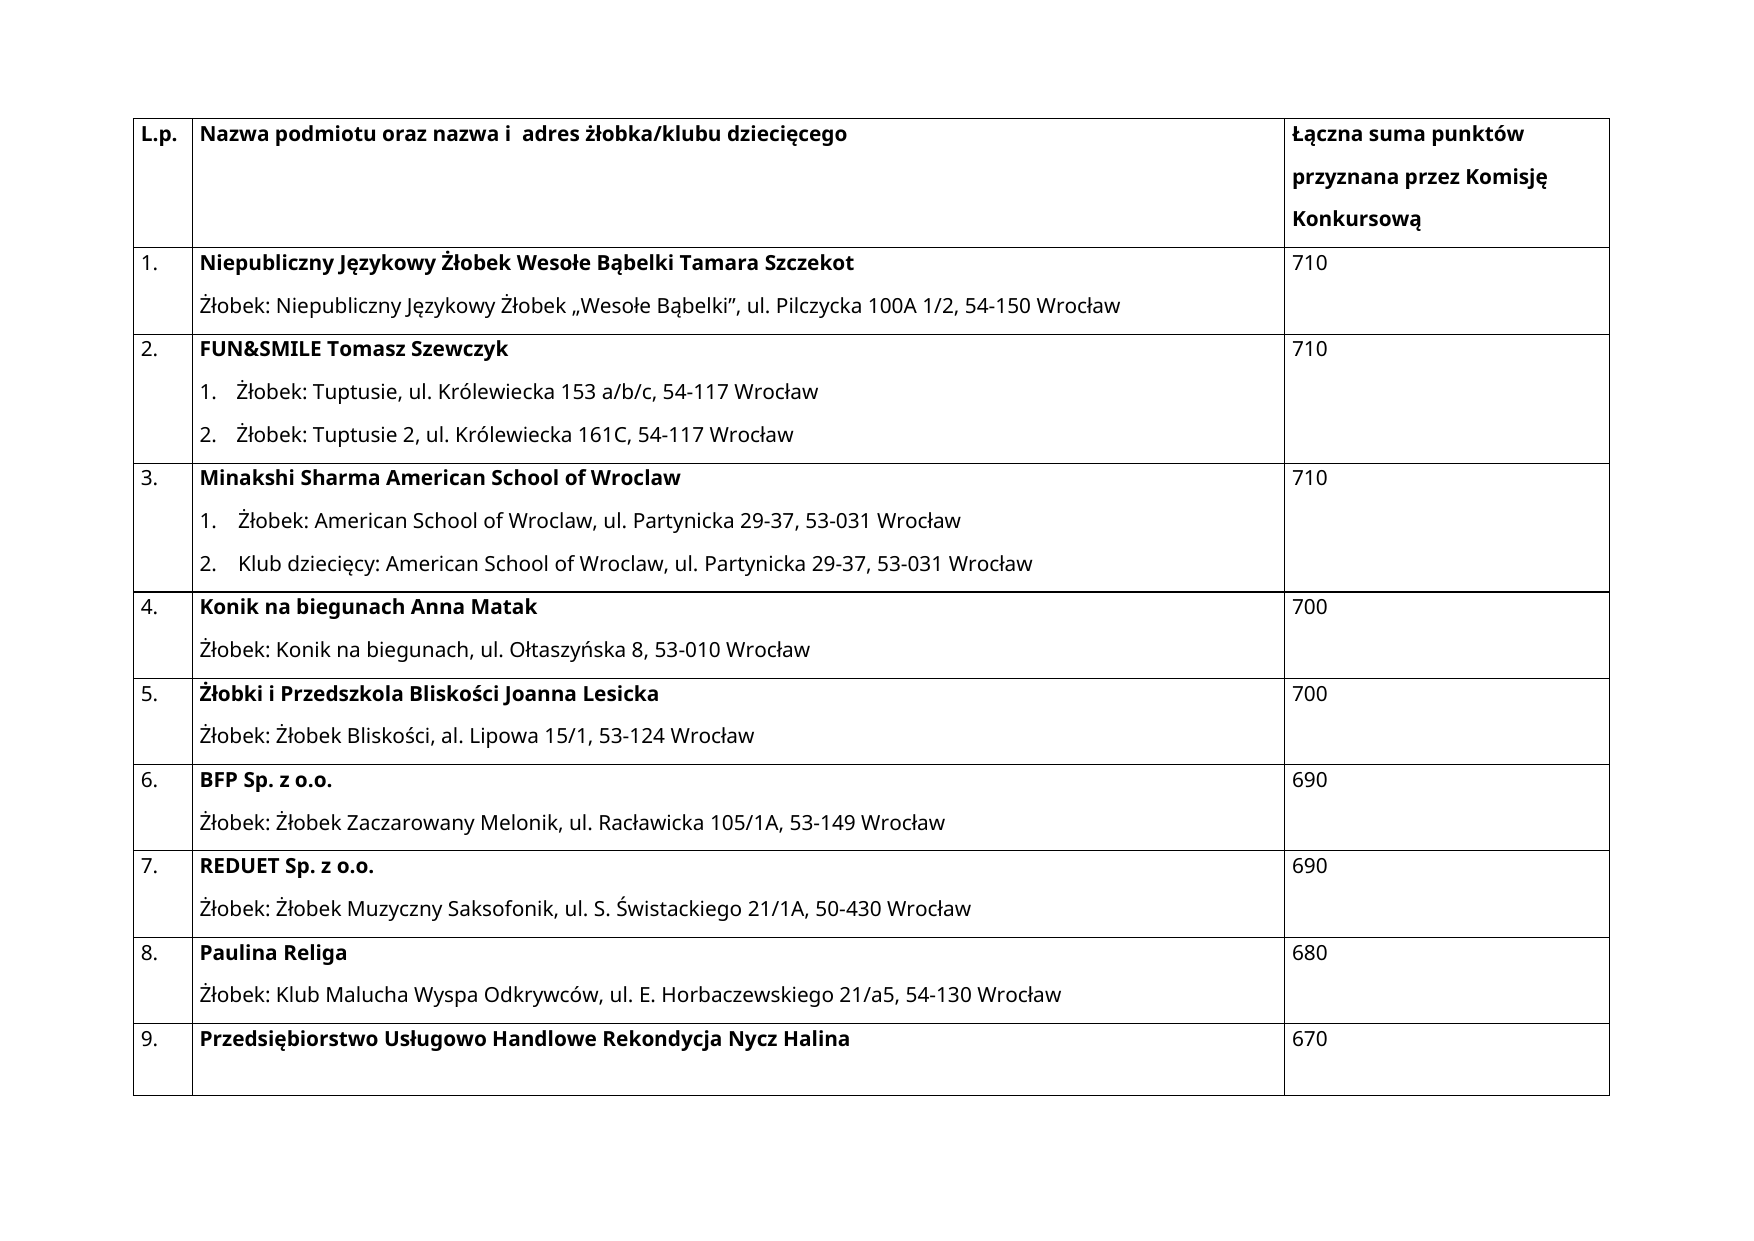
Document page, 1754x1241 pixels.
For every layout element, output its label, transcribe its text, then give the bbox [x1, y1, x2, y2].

table_cell 670 [1285, 1024, 1609, 1095]
table_cell Konik na biegunach Anna Matak Żłobek: Konik na biegunach, ul. Ołtaszyńska 8, 53-010 Wrocław [193, 593, 1284, 678]
table_cell 680 [1285, 938, 1609, 1023]
table_cell [134, 248, 192, 333]
table_cell Żłobki i Przedszkola Bliskości Joanna Lesicka Żłobek: Żłobek Bliskości, al. Lipowa 15/1, 53-124 Wrocław [193, 679, 1284, 764]
table_header Nazwa podmiotu oraz nazwa i adres żłobka/klubu dziecięcego [193, 119, 1284, 247]
table_header Łączna suma punktów przyznana przez Komisję Konkursową [1285, 119, 1609, 247]
table_cell Paulina Religa Żłobek: Klub Malucha Wyspa Odkrywców, ul. E. Horbaczewskiego 21/a5, 54-130 Wrocław [193, 938, 1284, 1023]
table_cell [134, 679, 192, 764]
table_cell [134, 765, 192, 850]
table_cell Niepubliczny Językowy Żłobek Wesołe Bąbelki Tamara Szczekot Żłobek: Niepubliczny Językowy Żłobek „Wesołe Bąbelki”, ul. Pilczycka 100A 1/2, 54-150 Wrocław [193, 248, 1284, 333]
table_cell Minakshi Sharma American School of Wroclaw Żłobek: American School of Wroclaw, ul. Partynicka 29-37, 53-031 Wrocław Klub dziecięcy: American School of Wroclaw, ul. Partynicka 29-37, 53-031 Wrocław [193, 464, 1284, 591]
table_cell [134, 593, 192, 678]
table_cell [134, 335, 192, 462]
table_cell 710 [1285, 248, 1609, 333]
table_cell REDUET Sp. z o.o. Żłobek: Żłobek Muzyczny Saksofonik, ul. S. Świstackiego 21/1A, 50-430 Wrocław [193, 851, 1284, 937]
table_cell 700 [1285, 679, 1609, 764]
table_cell 710 [1285, 464, 1609, 591]
table_cell 690 [1285, 851, 1609, 937]
table_cell [134, 938, 192, 1023]
table_cell 690 [1285, 765, 1609, 850]
table_cell FUN&SMILE Tomasz Szewczyk Żłobek: Tuptusie, ul. Królewiecka 153 a/b/c, 54-117 Wrocław Żłobek: Tuptusie 2, ul. Królewiecka 161C, 54-117 Wrocław [193, 335, 1284, 462]
table_cell [134, 464, 192, 591]
table_cell BFP Sp. z o.o. Żłobek: Żłobek Zaczarowany Melonik, ul. Racławicka 105/1A, 53-149 Wrocław [193, 765, 1284, 850]
table_cell [134, 851, 192, 937]
table_cell [134, 1024, 192, 1095]
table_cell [193, 1024, 1284, 1095]
table_cell 710 [1285, 335, 1609, 462]
table_header L.p. [134, 119, 192, 247]
table_cell 700 [1285, 593, 1609, 678]
